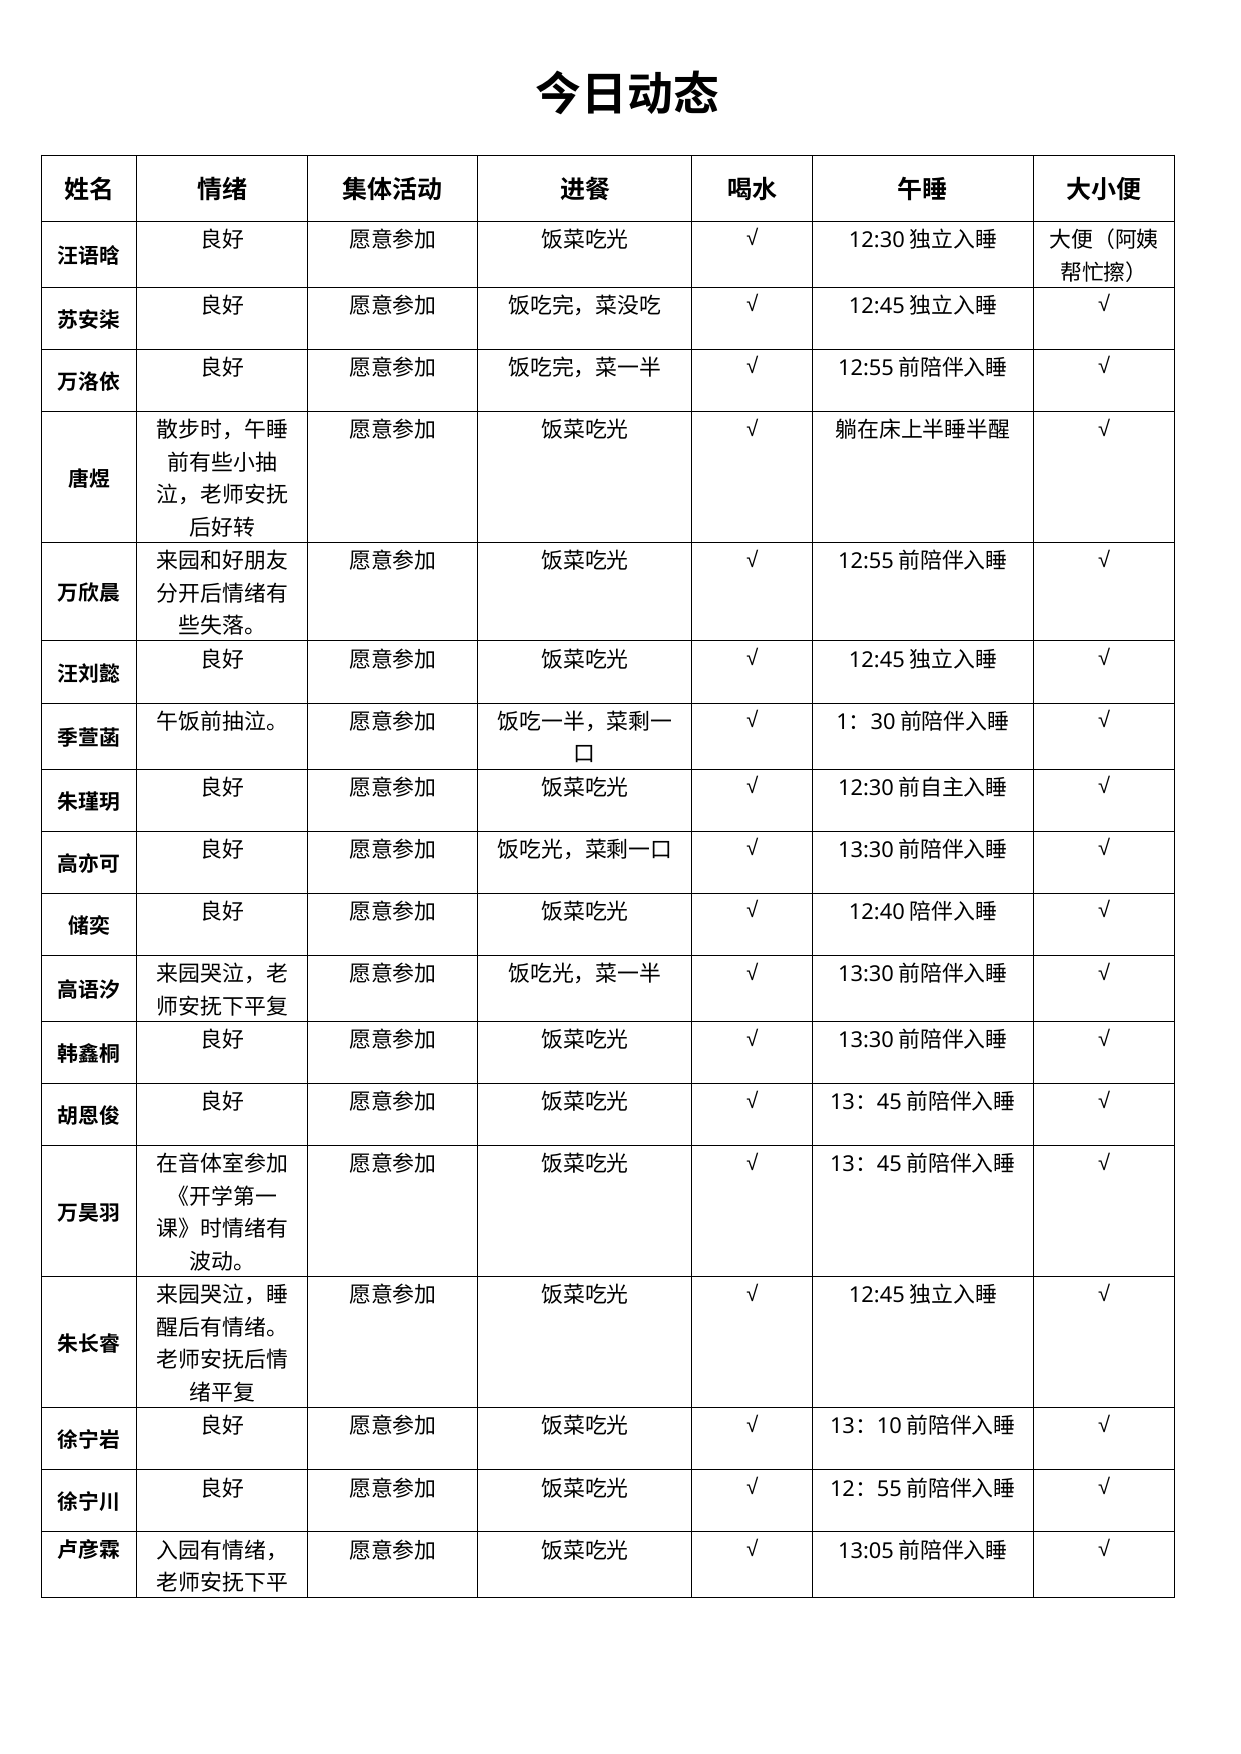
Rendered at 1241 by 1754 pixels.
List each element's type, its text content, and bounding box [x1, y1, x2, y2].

table_cell √ [692, 1532, 812, 1597]
table_cell 愿意参加 [308, 832, 477, 893]
table_cell √ [692, 222, 812, 287]
table_cell 12:55前陪伴入睡 [813, 543, 1033, 640]
table_cell 在音体室参加《开学第一课》时情绪有波动。 [137, 1146, 307, 1276]
table_cell 午饭前抽泣。 [137, 704, 307, 768]
table_cell 胡恩俊 [42, 1084, 136, 1145]
table_cell 愿意参加 [308, 956, 477, 1021]
table_header 进餐 [478, 156, 691, 221]
table_cell √ [1034, 412, 1174, 542]
table_cell 汪刘懿 [42, 641, 136, 702]
table_cell 愿意参加 [308, 1277, 477, 1407]
table_cell 12：55前陪伴入睡 [813, 1470, 1033, 1531]
table_cell 饭菜吃光 [478, 641, 691, 702]
table_cell √ [692, 956, 812, 1021]
table_cell 愿意参加 [308, 350, 477, 411]
table_cell 良好 [137, 288, 307, 349]
table_header 情绪 [137, 156, 307, 221]
table_cell 饭菜吃光 [478, 1146, 691, 1276]
table_cell 来园哭泣，老师安抚下平复 [137, 956, 307, 1021]
table_cell 良好 [137, 350, 307, 411]
table_cell 万昊羽 [42, 1146, 136, 1276]
table_cell 朱长睿 [42, 1277, 136, 1407]
table_cell 卢彦霖 [42, 1532, 136, 1597]
table_cell √ [1034, 956, 1174, 1021]
table_cell 愿意参加 [308, 1146, 477, 1276]
table_cell 良好 [137, 641, 307, 702]
table_cell 储奕 [42, 894, 136, 955]
table_cell 良好 [137, 770, 307, 831]
table_cell √ [1034, 1146, 1174, 1276]
table_cell 饭吃光，菜一半 [478, 956, 691, 1021]
table_cell 良好 [137, 222, 307, 287]
table_cell 愿意参加 [308, 704, 477, 768]
table_cell 13：10前陪伴入睡 [813, 1408, 1033, 1469]
table_cell √ [692, 1146, 812, 1276]
table_cell 饭菜吃光 [478, 222, 691, 287]
table_cell 散步时，午睡前有些小抽泣，老师安抚后好转 [137, 412, 307, 542]
table_cell √ [692, 1408, 812, 1469]
table_cell 饭菜吃光 [478, 1277, 691, 1407]
table_cell 饭菜吃光 [478, 1532, 691, 1597]
table_header 大小便 [1034, 156, 1174, 221]
table_cell 愿意参加 [308, 894, 477, 955]
table_cell 饭菜吃光 [478, 1022, 691, 1083]
table_cell 13：45前陪伴入睡 [813, 1084, 1033, 1145]
table_cell 饭菜吃光 [478, 1408, 691, 1469]
table_cell 12:55前陪伴入睡 [813, 350, 1033, 411]
table_cell 良好 [137, 1022, 307, 1083]
table_cell √ [1034, 770, 1174, 831]
table_cell 13：45前陪伴入睡 [813, 1146, 1033, 1276]
table_cell 高亦可 [42, 832, 136, 893]
table_cell √ [692, 894, 812, 955]
table_header 姓名 [42, 156, 136, 221]
table_cell √ [1034, 1408, 1174, 1469]
table_cell √ [692, 1084, 812, 1145]
table_cell 愿意参加 [308, 1532, 477, 1597]
table_cell √ [1034, 1470, 1174, 1531]
table_cell 愿意参加 [308, 770, 477, 831]
table_cell √ [692, 350, 812, 411]
table_cell 13:05前陪伴入睡 [813, 1532, 1033, 1597]
table_cell 12:45独立入睡 [813, 641, 1033, 702]
table_cell 饭菜吃光 [478, 894, 691, 955]
table_cell √ [692, 770, 812, 831]
table_cell 良好 [137, 1470, 307, 1531]
table_cell 12:45独立入睡 [813, 288, 1033, 349]
table_cell √ [1034, 350, 1174, 411]
table_cell √ [1034, 1532, 1174, 1597]
table_cell 12:40陪伴入睡 [813, 894, 1033, 955]
table_cell √ [1034, 641, 1174, 702]
table_cell √ [1034, 704, 1174, 768]
table_cell √ [1034, 1084, 1174, 1145]
table_cell 饭菜吃光 [478, 543, 691, 640]
table_cell 饭菜吃光 [478, 412, 691, 542]
table_cell 13:30前陪伴入睡 [813, 956, 1033, 1021]
table_cell √ [1034, 543, 1174, 640]
table_cell √ [1034, 1022, 1174, 1083]
table_cell 12:30独立入睡 [813, 222, 1033, 287]
table_cell √ [692, 641, 812, 702]
table_cell √ [692, 1470, 812, 1531]
table_cell 良好 [137, 894, 307, 955]
table_cell √ [692, 1277, 812, 1407]
table_cell 愿意参加 [308, 288, 477, 349]
table_cell 良好 [137, 1408, 307, 1469]
table_cell √ [692, 832, 812, 893]
table_cell 饭吃完，菜没吃 [478, 288, 691, 349]
table_cell 韩鑫桐 [42, 1022, 136, 1083]
table_cell 万洛依 [42, 350, 136, 411]
table_cell 饭菜吃光 [478, 770, 691, 831]
table_cell 徐宁川 [42, 1470, 136, 1531]
table_cell √ [1034, 288, 1174, 349]
table_cell 徐宁岩 [42, 1408, 136, 1469]
table_cell 苏安柒 [42, 288, 136, 349]
table_cell 愿意参加 [308, 412, 477, 542]
table_cell 良好 [137, 1084, 307, 1145]
table_cell 1：30前陪伴入睡 [813, 704, 1033, 768]
table_cell 唐煜 [42, 412, 136, 542]
table_cell 愿意参加 [308, 1470, 477, 1531]
table_cell 愿意参加 [308, 222, 477, 287]
table_cell √ [692, 288, 812, 349]
table_cell 12:45独立入睡 [813, 1277, 1033, 1407]
table_cell √ [692, 543, 812, 640]
table_cell 饭菜吃光 [478, 1084, 691, 1145]
table_cell 饭吃完，菜一半 [478, 350, 691, 411]
table_cell 愿意参加 [308, 1084, 477, 1145]
table_cell 高语汐 [42, 956, 136, 1021]
table_cell 良好 [137, 832, 307, 893]
table_cell 愿意参加 [308, 1022, 477, 1083]
table_cell 12:30前自主入睡 [813, 770, 1033, 831]
table_cell 季萱菡 [42, 704, 136, 768]
table_cell √ [692, 1022, 812, 1083]
table_cell √ [1034, 1277, 1174, 1407]
table_header 喝水 [692, 156, 812, 221]
table_cell 饭菜吃光 [478, 1470, 691, 1531]
table_cell 来园和好朋友分开后情绪有些失落。 [137, 543, 307, 640]
table_cell 汪语晗 [42, 222, 136, 287]
table_cell 13:30前陪伴入睡 [813, 832, 1033, 893]
table_cell 愿意参加 [308, 543, 477, 640]
table_cell √ [1034, 894, 1174, 955]
table_cell √ [1034, 832, 1174, 893]
table_cell √ [692, 704, 812, 768]
table_cell √ [692, 412, 812, 542]
table_cell 13:30前陪伴入睡 [813, 1022, 1033, 1083]
table_cell 躺在床上半睡半醒 [813, 412, 1033, 542]
table_cell 万欣晨 [42, 543, 136, 640]
table_header 集体活动 [308, 156, 477, 221]
table_cell 朱瑾玥 [42, 770, 136, 831]
table_cell 愿意参加 [308, 641, 477, 702]
table_cell 来园哭泣，睡醒后有情绪。老师安抚后情绪平复 [137, 1277, 307, 1407]
table_cell 饭吃光，菜剩一口 [478, 832, 691, 893]
table_cell 愿意参加 [308, 1408, 477, 1469]
table_header 午睡 [813, 156, 1033, 221]
table_cell 入园有情绪，老师安抚下平复 [137, 1532, 307, 1597]
table_cell 饭吃一半，菜剩一口 [478, 704, 691, 768]
table_cell 大便（阿姨帮忙擦） [1034, 222, 1174, 287]
